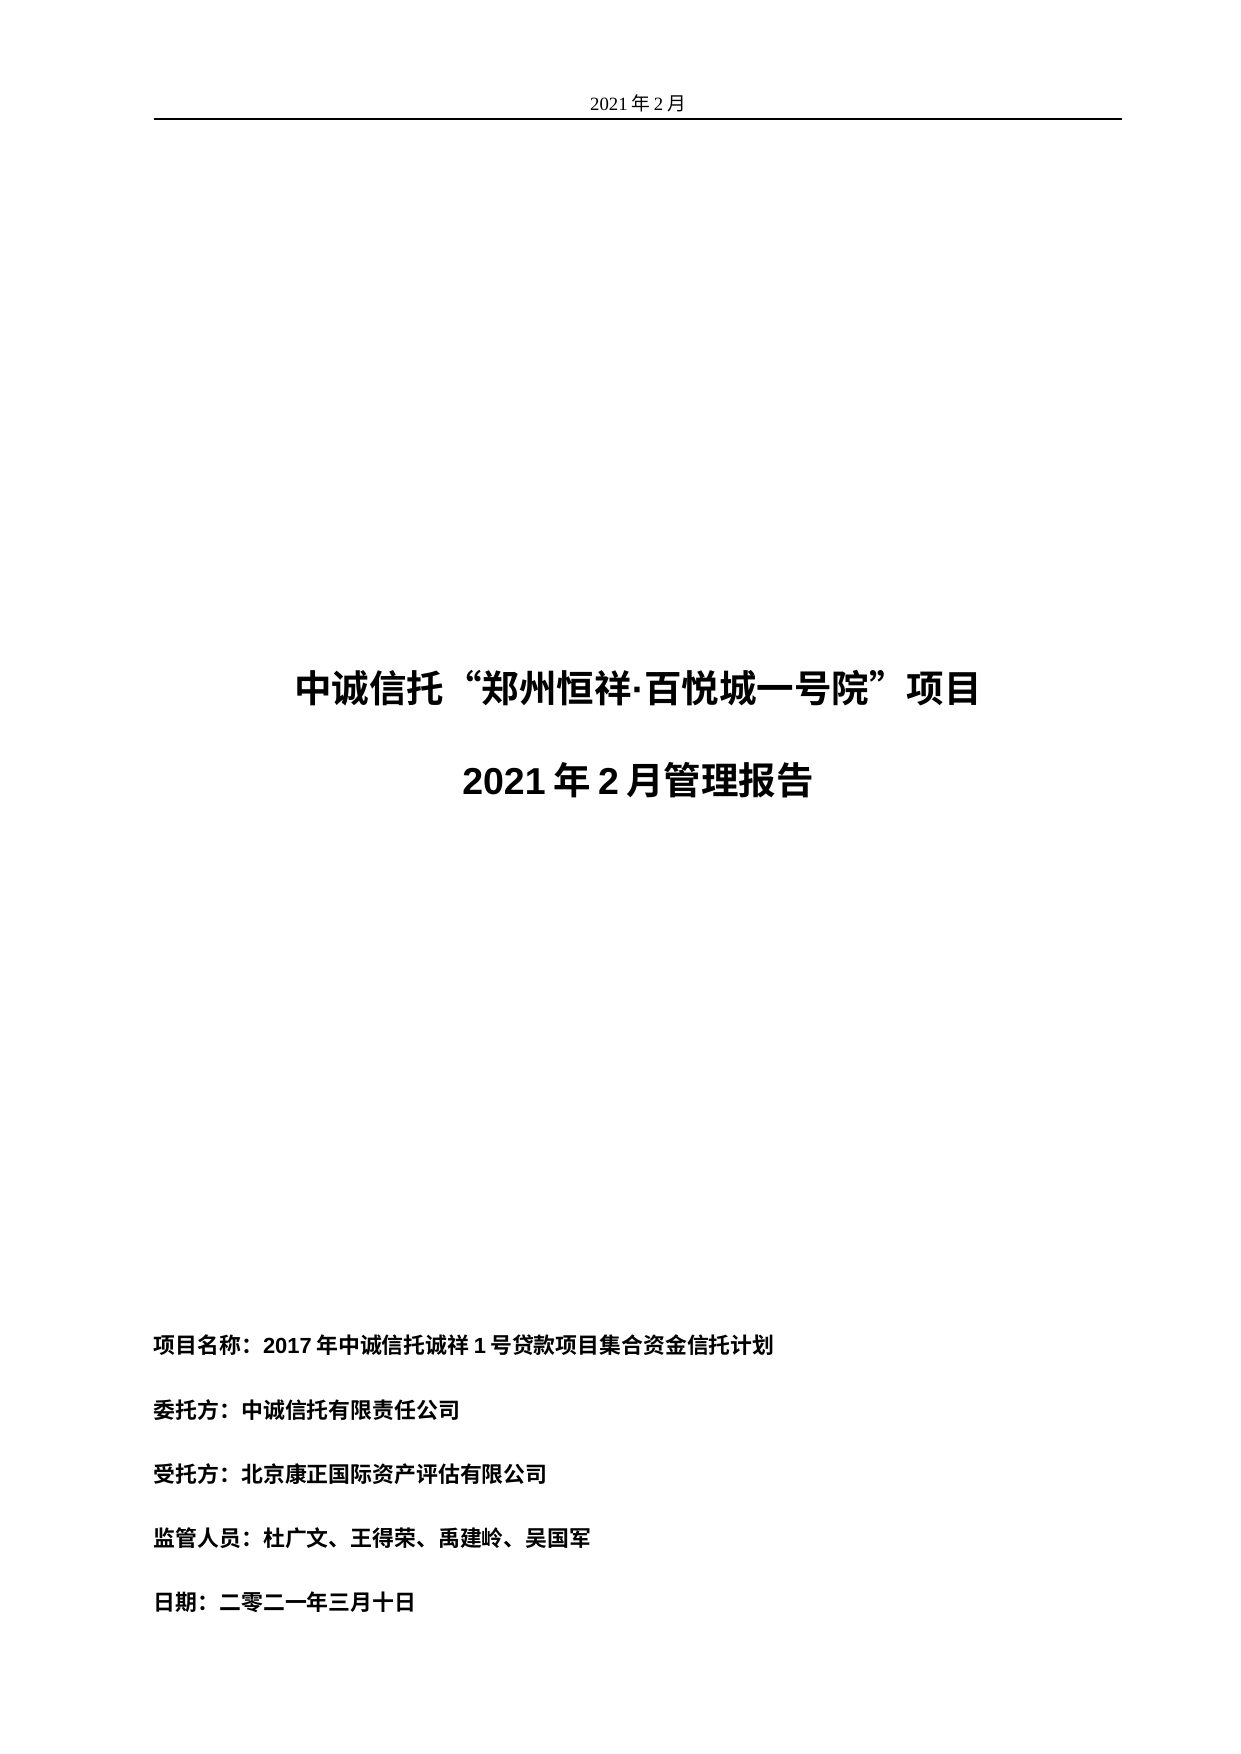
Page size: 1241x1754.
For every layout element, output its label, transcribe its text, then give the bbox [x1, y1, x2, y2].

text 受托方：北京康正国际资产评估有限公司 [153, 1456, 1122, 1489]
text 委托方：中诚信托有限责任公司 [153, 1392, 1122, 1425]
text 日期：二零二一年三月十日 [153, 1585, 1122, 1617]
text 2021年2月管理报告 [153, 746, 1122, 811]
text 中诚信托“郑州恒祥·百悦城一号院”项目 [153, 654, 1122, 719]
text 项目名称：2017年中诚信托诚祥1号贷款项目集合资金信托计划 [153, 1328, 1122, 1361]
text 监管人员：杜广文、王得荣、禹建岭、吴国军 [153, 1521, 1122, 1553]
